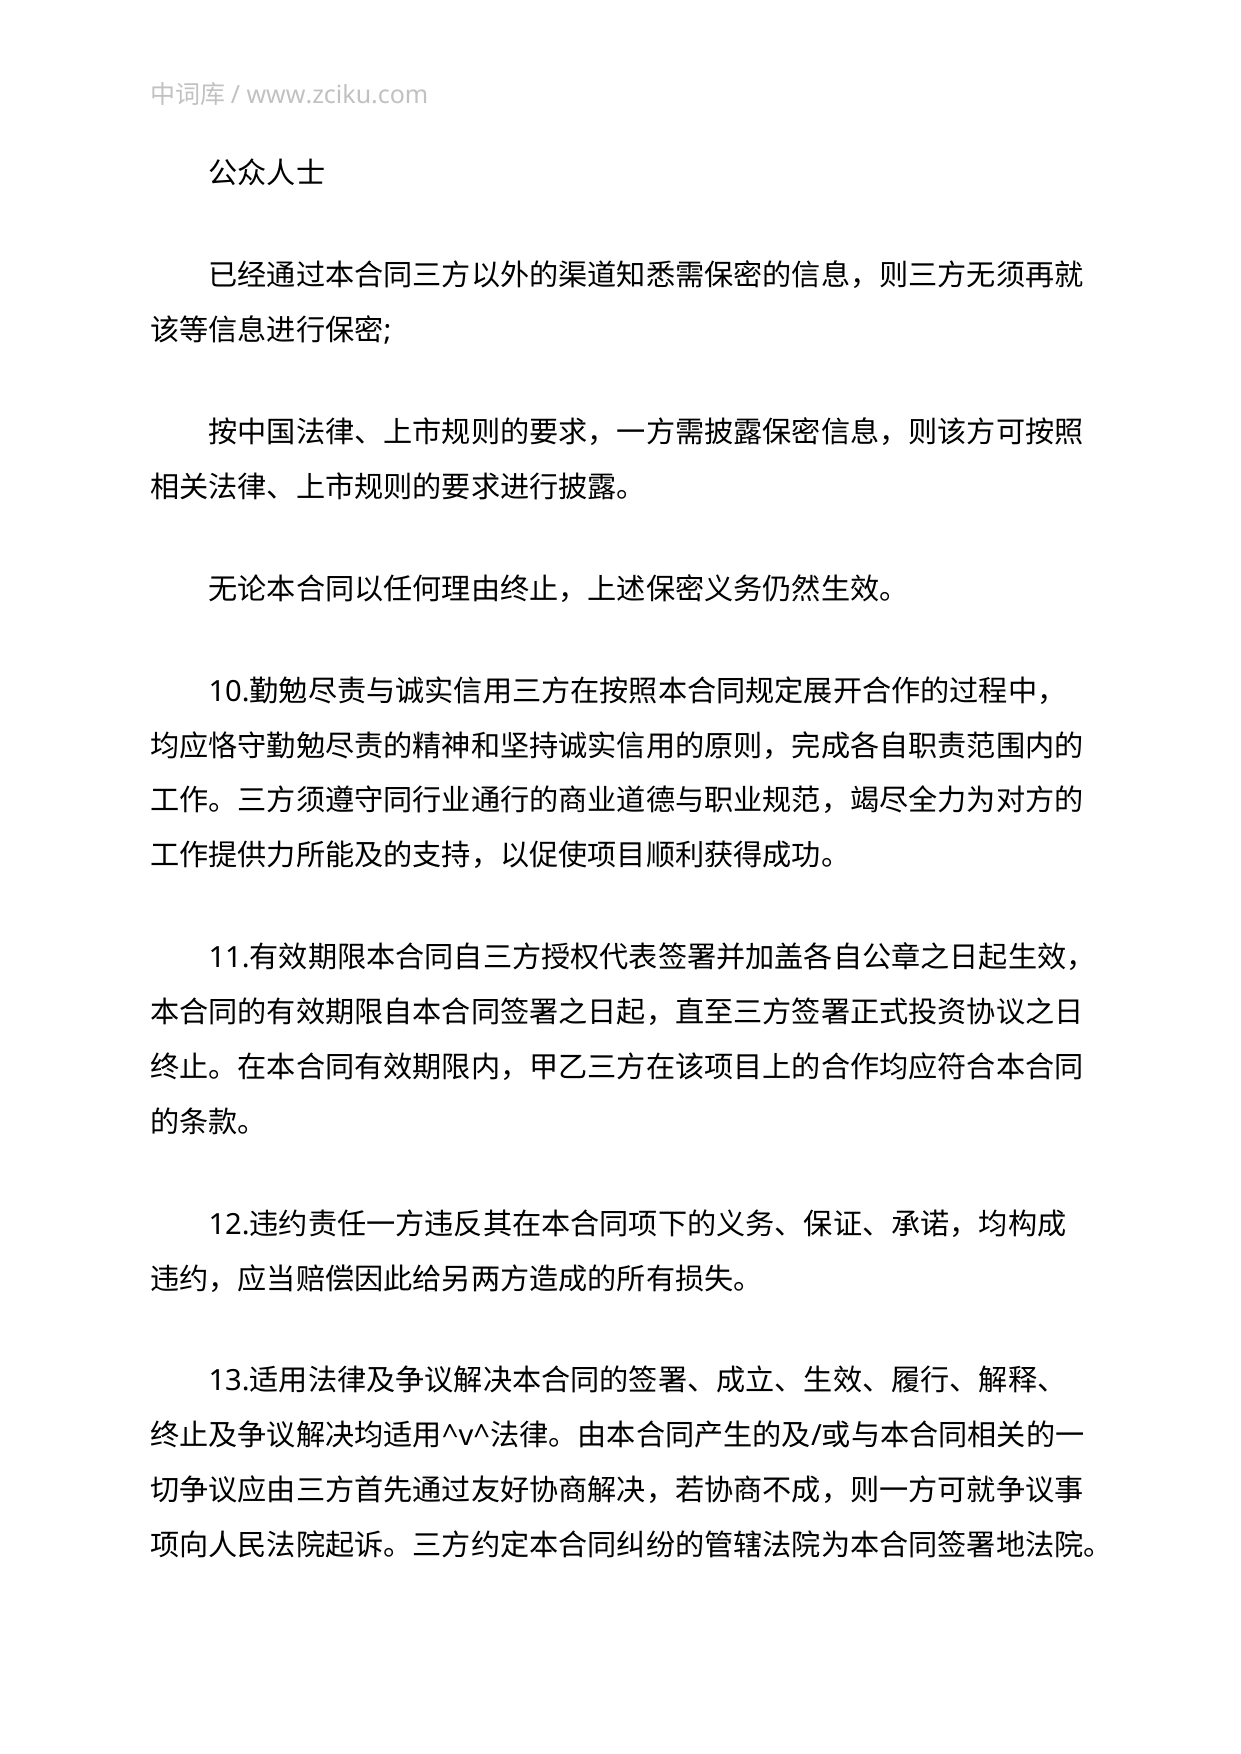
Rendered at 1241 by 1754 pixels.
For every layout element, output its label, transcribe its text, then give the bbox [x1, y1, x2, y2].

text 12.违约责任一方违反其在本合同项下的义务、保证、承诺，均构成违约，应当赔偿因此给另两方造成的所有损失。 [150, 1200, 1090, 1297]
text 10.勤勉尽责与诚实信用三方在按照本合同规定展开合作的过程中，均应恪守勤勉尽责的精神和坚持诚实信用的原则，完成各自职责范围内的工作。三方须遵守同行业通行的商业道德与职业规范，竭尽全力为对方的工作提供力所能及的支持，以促使项目顺利获得成功。 [150, 667, 1090, 874]
text 13.适用法律及争议解决本合同的签署、成立、生效、履行、解释、终止及争议解决均适用^v^法律。由本合同产生的及/或与本合同相关的一切争议应由三方首先通过友好协商解决，若协商不成，则一方可就争议事项向人民法院起诉。三方约定本合同纠纷的管辖法院为本合同签署地法院。 [150, 1357, 1090, 1564]
text 无论本合同以任何理由终止，上述保密义务仍然生效。 [150, 565, 1090, 608]
text 按中国法律、上市规则的要求，一方需披露保密信息，则该方可按照相关法律、上市规则的要求进行披露。 [150, 409, 1090, 506]
text 公众人士 [150, 150, 1090, 192]
text 11.有效期限本合同自三方授权代表签署并加盖各自公章之日起生效，本合同的有效期限自本合同签署之日起，直至三方签署正式投资协议之日终止。在本合同有效期限内，甲乙三方在该项目上的合作均应符合本合同的条款。 [150, 934, 1090, 1141]
text 已经通过本合同三方以外的渠道知悉需保密的信息，则三方无须再就该等信息进行保密; [150, 252, 1090, 349]
